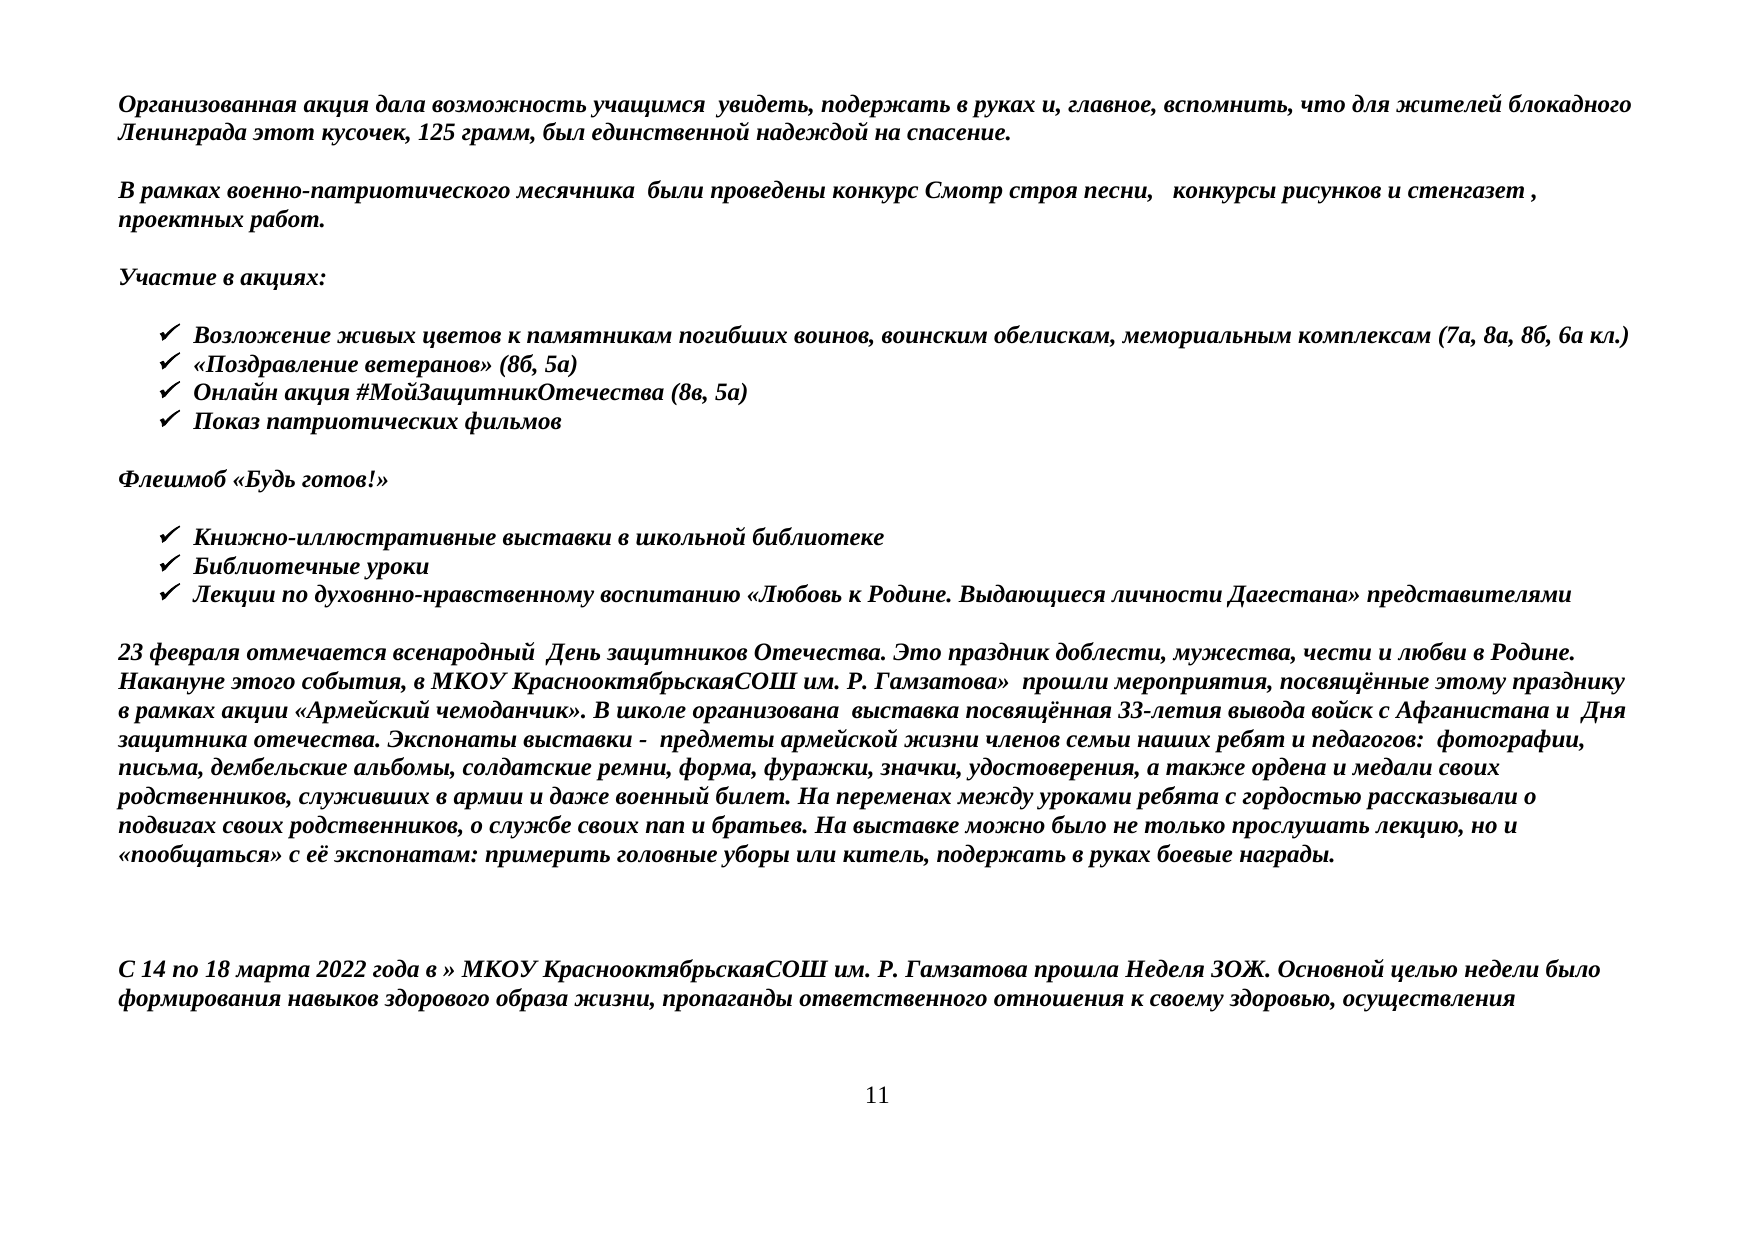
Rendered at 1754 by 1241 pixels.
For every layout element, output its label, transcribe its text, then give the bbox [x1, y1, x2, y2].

list Книжно-иллюстративные выставки в школьной библиотеке [156, 522, 1636, 551]
list Онлайн акция #МойЗащитникОтечества (8в, 5а) [156, 377, 1636, 406]
list «Поздравление ветеранов» (8б, 5а) [156, 349, 1636, 377]
text Организованная акция дала возможность учащимся увидеть, подержать в руках и, главное, вспомнить, что для жителей блокадного Ленинграда этот кусочек, 125 грамм, был единственной надеждой на спасение. [118, 89, 1636, 146]
text В рамках военно-патриотического месячника были проведены конкурс Смотр строя песни, конкурсы рисунков и стенгазет , проектных работ. [118, 175, 1636, 233]
text 23 февраля отмечается всенародный День защитников Отечества. Это праздник доблести, мужества, чести и любви в Родине. Накануне этого события, в МКОУ КраснооктябрьскаяСОШ им. Р. Гамзатова» прошли мероприятия, посвящённые этому празднику в рамках акции «Армейский чемоданчик». В школе организована выставка посвящённая 33-летия вывода войск с Афганистана и Дня защитника отечества. Экспонаты выставки - предметы армейской жизни членов семьи наших ребят и педагогов: фотографии, письма, дембельские альбомы, солдатские ремни, форма, фуражки, значки, удостоверения, а также ордена и медали своих родственников, служивших в армии и даже военный билет. На переменах между уроками ребята с гордостью рассказывали о подвигах своих родственников, о службе своих пап и братьев. На выставке можно было не только прослушать лекцию, но и «пообщаться» с её экспонатам: примерить головные уборы или китель, подержать в руках боевые награды. [118, 637, 1636, 867]
list Лекции по духовнно-нравственному воспитанию «Любовь к Родине. Выдающиеся личности Дагестана» представителями [156, 579, 1636, 608]
list Возложение живых цветов к памятникам погибших воинов, воинским обелискам, мемориальным комплексам (7а, 8а, 8б, 6а кл.) [156, 320, 1636, 349]
list Библиотечные уроки [156, 551, 1636, 579]
list Показ патриотических фильмов [156, 406, 1636, 435]
text Участие в акциях: [118, 262, 1636, 291]
text Флешмоб «Будь готов!» [118, 464, 1636, 493]
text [118, 954, 1636, 1012]
